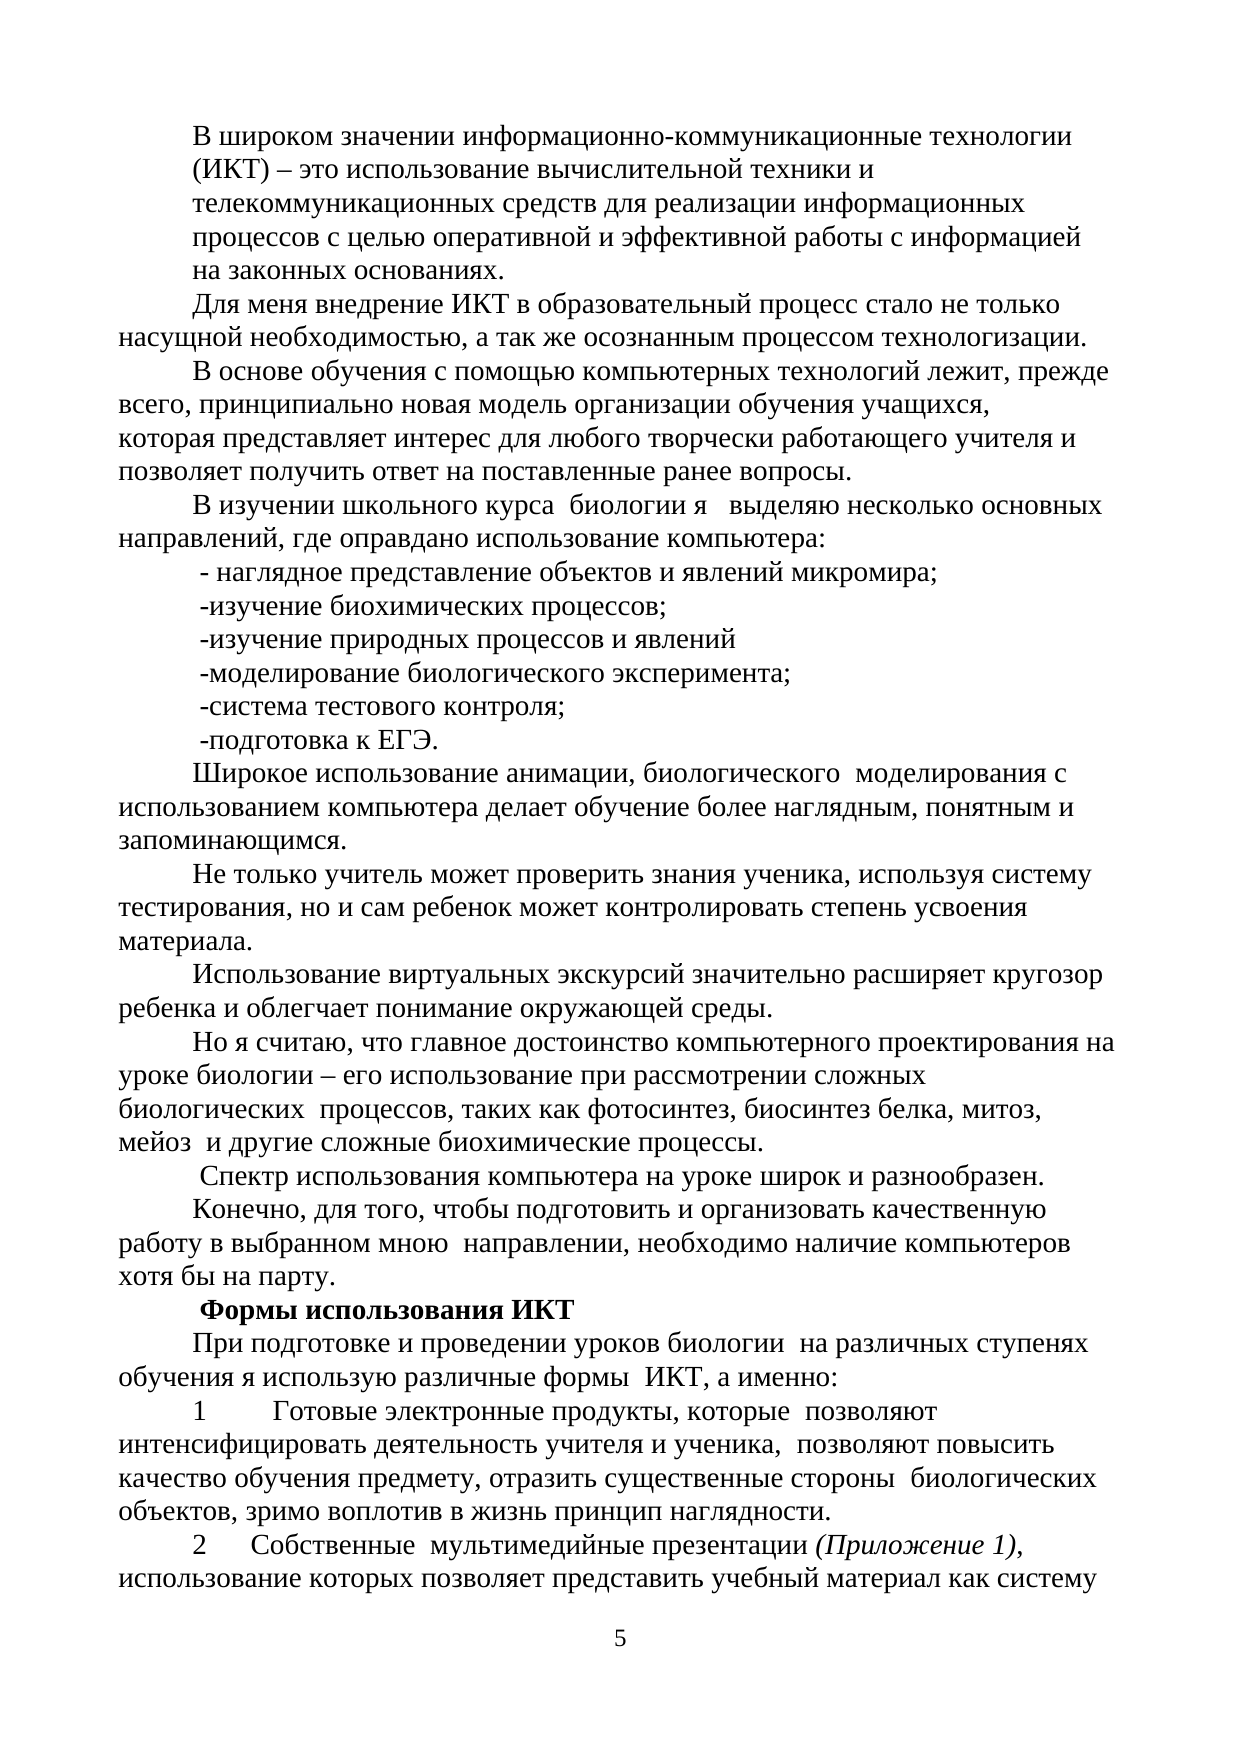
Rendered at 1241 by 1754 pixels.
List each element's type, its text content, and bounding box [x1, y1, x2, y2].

text Широкое использование анимации, биологического моделирования с использованием компьютера делает обучение более наглядным, понятным и запоминающимся. [118, 755, 1122, 856]
text всего, принципиально новая модель организации обучения учащихся, [118, 386, 1122, 420]
text Спектр использования компьютера на уроке широк и разнообразен. [118, 1158, 1122, 1191]
text Формы использования ИКТ [118, 1292, 1122, 1326]
text Для меня внедрение ИКТ в образовательный процесс стало не только насущной необходимостью, а так же осознанным процессом технологизации. [118, 286, 1122, 353]
text которая представляет интерес для любого творчески работающего учителя и позволяет получить ответ на поставленные ранее вопросы. [118, 420, 1122, 487]
text -изучение природных процессов и явлений [118, 621, 1122, 655]
text 1 Готовые электронные продукты, которые позволяют интенсифицировать деятельность учителя и ученика, позволяют повысить качество обучения предмету, отразить существенные стороны биологических объектов, зримо воплотив в жизнь принцип наглядности. [118, 1393, 1122, 1527]
text -изучение биохимических процессов; [118, 588, 1122, 621]
text -система тестового контроля; [118, 688, 1122, 722]
text -подготовка к ЕГЭ. [118, 722, 1122, 755]
text Конечно, для того, чтобы подготовить и организовать качественную работу в выбранном мною направлении, необходимо наличие компьютеров хотя бы на парту. [118, 1191, 1122, 1292]
text - наглядное представление объектов и явлений микромира; [118, 554, 1122, 588]
text В изучении школьного курса биологии я выделяю несколько основных направлений, где оправдано использование компьютера: [118, 487, 1122, 554]
text При подготовке и проведении уроков биологии на различных ступенях обучения я использую различные формы ИКТ, а именно: [118, 1326, 1122, 1393]
text телекоммуникационных средств для реализации информационных [118, 185, 1122, 219]
text -моделирование биологического эксперимента; [118, 655, 1122, 688]
text (ИКТ) – это использование вычислительной техники и [118, 152, 1122, 185]
text процессов с целью оперативной и эффективной работы с информацией [118, 219, 1122, 252]
text Но я считаю, что главное достоинство компьютерного проектирования на уроке биологии – его использование при рассмотрении сложных биологических процессов, таких как фотосинтез, биосинтез белка, митоз, мейоз и другие сложные биохимические процессы. [118, 1024, 1122, 1158]
text на законных основаниях. [118, 252, 1122, 286]
text В основе обучения с помощью компьютерных технологий лежит, прежде [118, 353, 1122, 386]
text В широком значении информационно-коммуникационные технологии [118, 118, 1122, 152]
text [118, 1527, 1122, 1594]
text Использование виртуальных экскурсий значительно расширяет кругозор ребенка и облегчает понимание окружающей среды. [118, 957, 1122, 1024]
text Не только учитель может проверить знания ученика, используя систему тестирования, но и сам ребенок может контролировать степень усвоения материала. [118, 856, 1122, 957]
